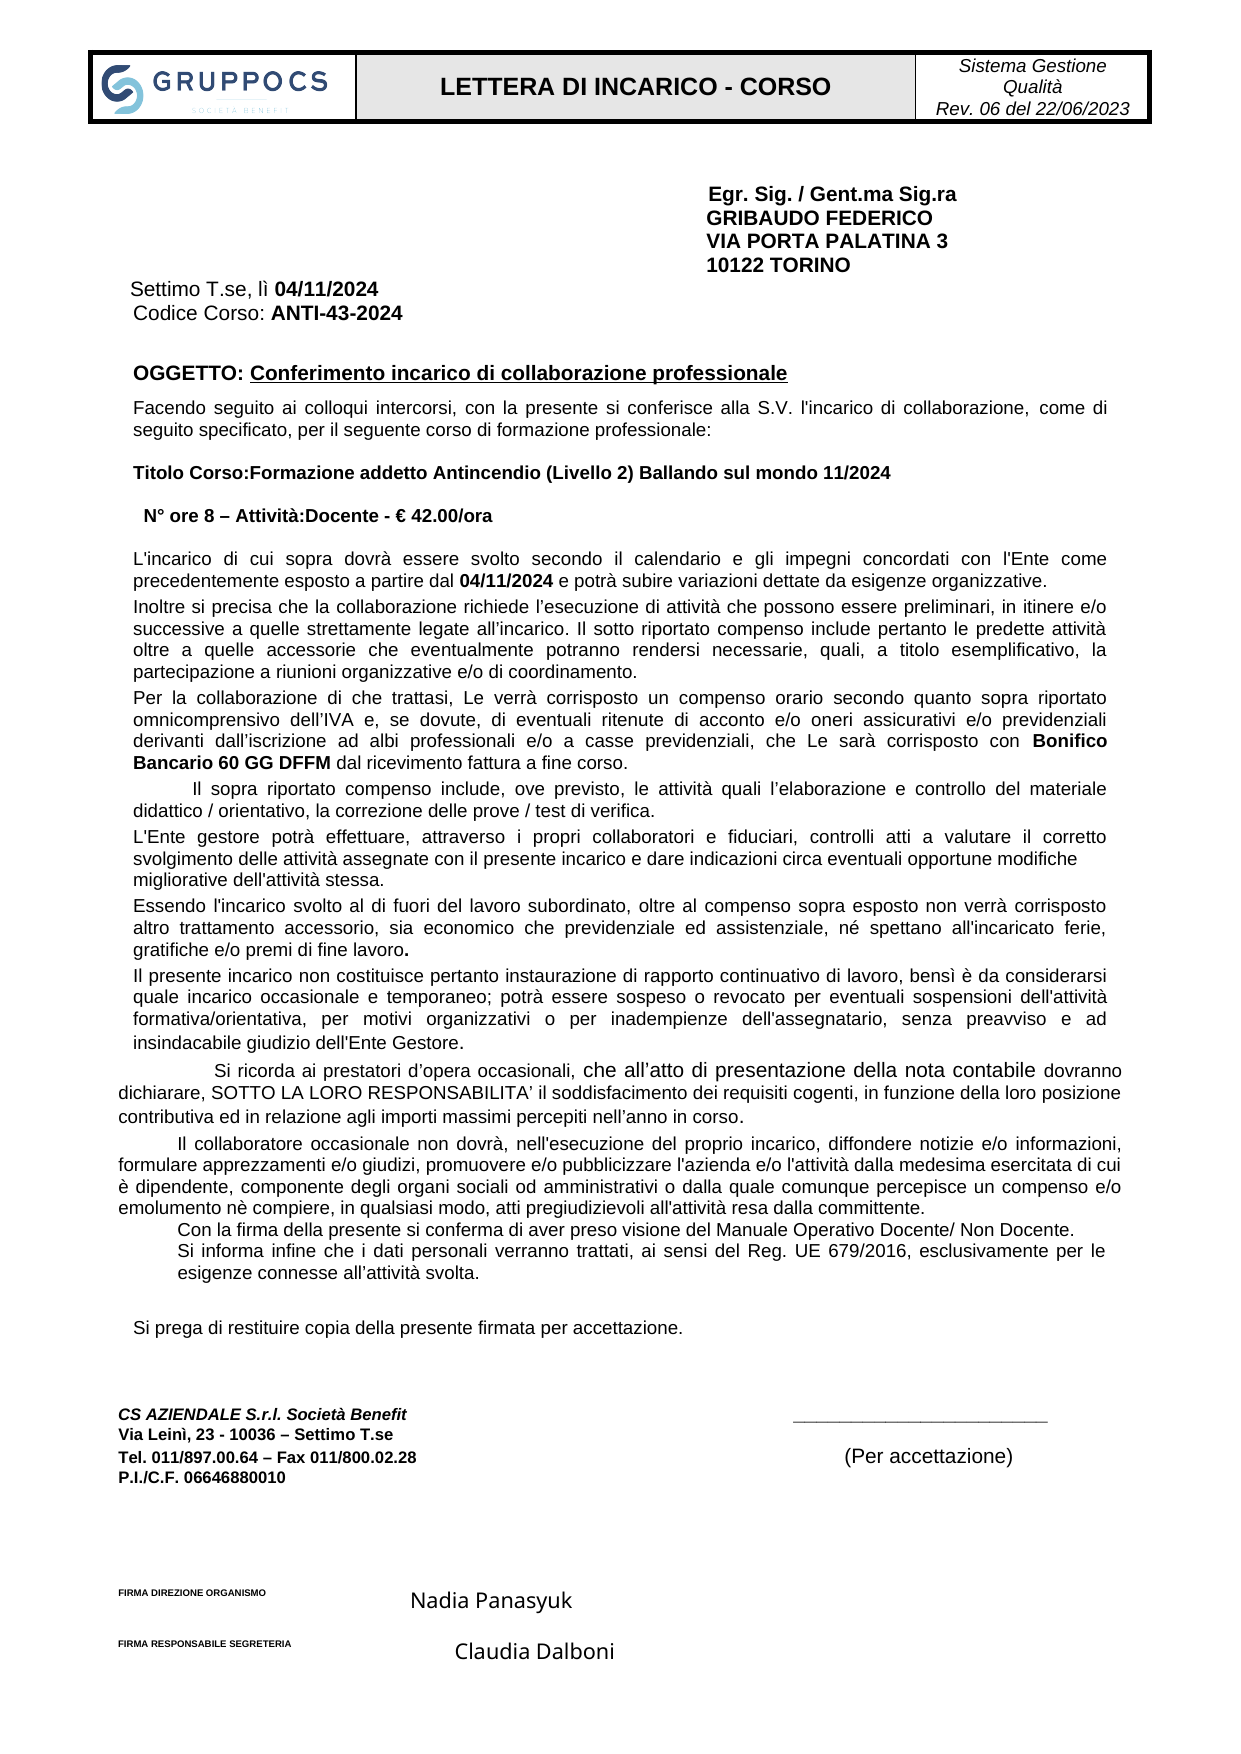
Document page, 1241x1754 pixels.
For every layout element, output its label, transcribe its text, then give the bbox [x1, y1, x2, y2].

text P.I./C.F. 06646880010 [118, 1468, 1107, 1487]
text Per la collaborazione di che trattasi, Le verrà corrisposto un compenso orario secondo quanto sopra riportato omnicomprensivo dell’IVA e, se dovute, di eventuali ritenute di acconto e/o oneri assicurativi e/o previdenziali derivanti dall’iscrizione ad albi professionali e/o a casse previdenziali, che Le sarà corrisposto con Bonifico Bancario 60 GG DFFM dal ricevimento fattura a fine corso. [133, 687, 1107, 773]
text Il presente incarico non costituisce pertanto instaurazione di rapporto continuativo di lavoro, bensì è da considerarsi quale incarico occasionale e temporaneo; potrà essere sospeso o revocato per eventuali sospensioni dell'attività formativa/orientativa, per motivi organizzativi o per inadempienze dell'assegnatario, senza preavviso e ad insindacabile giudizio dell'Ente Gestore. [133, 965, 1107, 1053]
text L'incarico di cui sopra dovrà essere svolto secondo il calendario e gli impegni concordati con l'Ente come precedentemente esposto a partire dal 04/11/2024 e potrà subire variazioni dettate da esigenze organizzative. [133, 548, 1107, 591]
picture [101, 65, 331, 115]
text Con la firma della presente si conferma di aver preso visione del Manuale Operativo Docente/ Non Docente. [118, 1219, 1122, 1240]
text Titolo Corso:Formazione addetto Antincendio (Livello 2) Ballando sul mondo 11/2024 [133, 462, 1107, 483]
text Si ricorda ai prestatori d’opera occasionali, che all’atto di presentazione della nota contabile dovranno dichiarare, SOTTO LA LORO RESPONSABILITA’ il soddisfacimento dei requisiti cogenti, in funzione della loro posizione contributiva ed in relazione agli importi massimi percepiti nell’anno in corso. [118, 1058, 1122, 1128]
text OGGETTO: Conferimento incarico di collaborazione professionale [133, 361, 1107, 385]
text N° ore 8 – Attività:Docente - € 42.00/ora [133, 505, 1107, 526]
text Il collaboratore occasionale non dovrà, nell'esecuzione del proprio incarico, diffondere notizie e/o informazioni, formulare apprezzamenti e/o giudizi, promuovere e/o pubblicizzare l'azienda e/o l'attività dalla medesima esercitata di cui è dipendente, componente degli organi sociali od amministrativi o dalla quale comunque percepisce un compenso e/o emolumento nè compiere, in qualsiasi modo, atti pregiudizievoli all'attività resa dalla committente. [118, 1132, 1122, 1219]
text Settimo T.se, lì 04/11/2024 [118, 277, 1122, 301]
table_header Nadia Panasyuk [399, 1564, 856, 1615]
table_cell Claudia Dalboni [443, 1615, 1126, 1666]
table_header FIRMA DIREZIONE ORGANISMO [107, 1564, 399, 1615]
text Facendo seguito ai colloqui intercorsi, con la presente si conferisce alla S.V. l'incarico di collaborazione, come di seguito specificato, per il seguente corso di formazione professionale: [133, 397, 1107, 440]
text CS AZIENDALE S.r.l. Società Benefit ______________________ [118, 1401, 1107, 1425]
text Inoltre si precisa che la collaborazione richiede l’esecuzione di attività che possono essere preliminari, in itinere e/o successive a quelle strettamente legate all’incarico. Il sotto riportato compenso include pertanto le predette attività oltre a quelle accessorie che eventualmente potranno rendersi necessarie, quali, a titolo esemplificativo, la partecipazione a riunioni organizzative e/o di coordinamento. [133, 596, 1107, 682]
text L'Ente gestore potrà effettuare, attraverso i propri collaboratori e fiduciari, controlli atti a valutare il corretto svolgimento delle attività assegnate con il presente incarico e dare indicazioni circa eventuali opportune modifiche [133, 826, 1107, 869]
text Tel. 011/897.00.64 – Fax 011/800.02.28 (Per accettazione) [118, 1444, 1107, 1468]
text Il sopra riportato compenso include, ove previsto, le attività quali l’elaborazione e controllo del materiale didattico / orientativo, la correzione delle prove / test di verifica. [133, 778, 1107, 821]
text Egr. Sig. / Gent.ma Sig.ra [634, 181, 1122, 205]
table_cell FIRMA RESPONSABILE SEGRETERIA [107, 1615, 443, 1666]
text Essendo l'incarico svolto al di fuori del lavoro subordinato, oltre al compenso sopra esposto non verrà corrisposto altro trattamento accessorio, sia economico che previdenziale ed assistenziale, né spettano all'incaricato ferie, gratifiche e/o premi di fine lavoro. [133, 895, 1107, 960]
text Codice Corso: ANTI-43-2024 [133, 301, 1122, 325]
text Si informa infine che i dati personali verranno trattati, ai sensi del Reg. UE 679/2016, esclusivamente per le esigenze connesse all’attività svolta. [177, 1240, 1107, 1283]
text 10122 TORINO [118, 253, 1122, 277]
text Si prega di restituire copia della presente firmata per accettazione. [133, 1317, 1107, 1338]
text GRIBAUDO FEDERICO [118, 205, 1122, 229]
text Via Leinì, 23 - 10036 – Settimo T.se [118, 1425, 1107, 1444]
text VIA PORTA PALATINA 3 [118, 229, 1122, 253]
text migliorative dell'attività stessa. [133, 869, 1107, 891]
